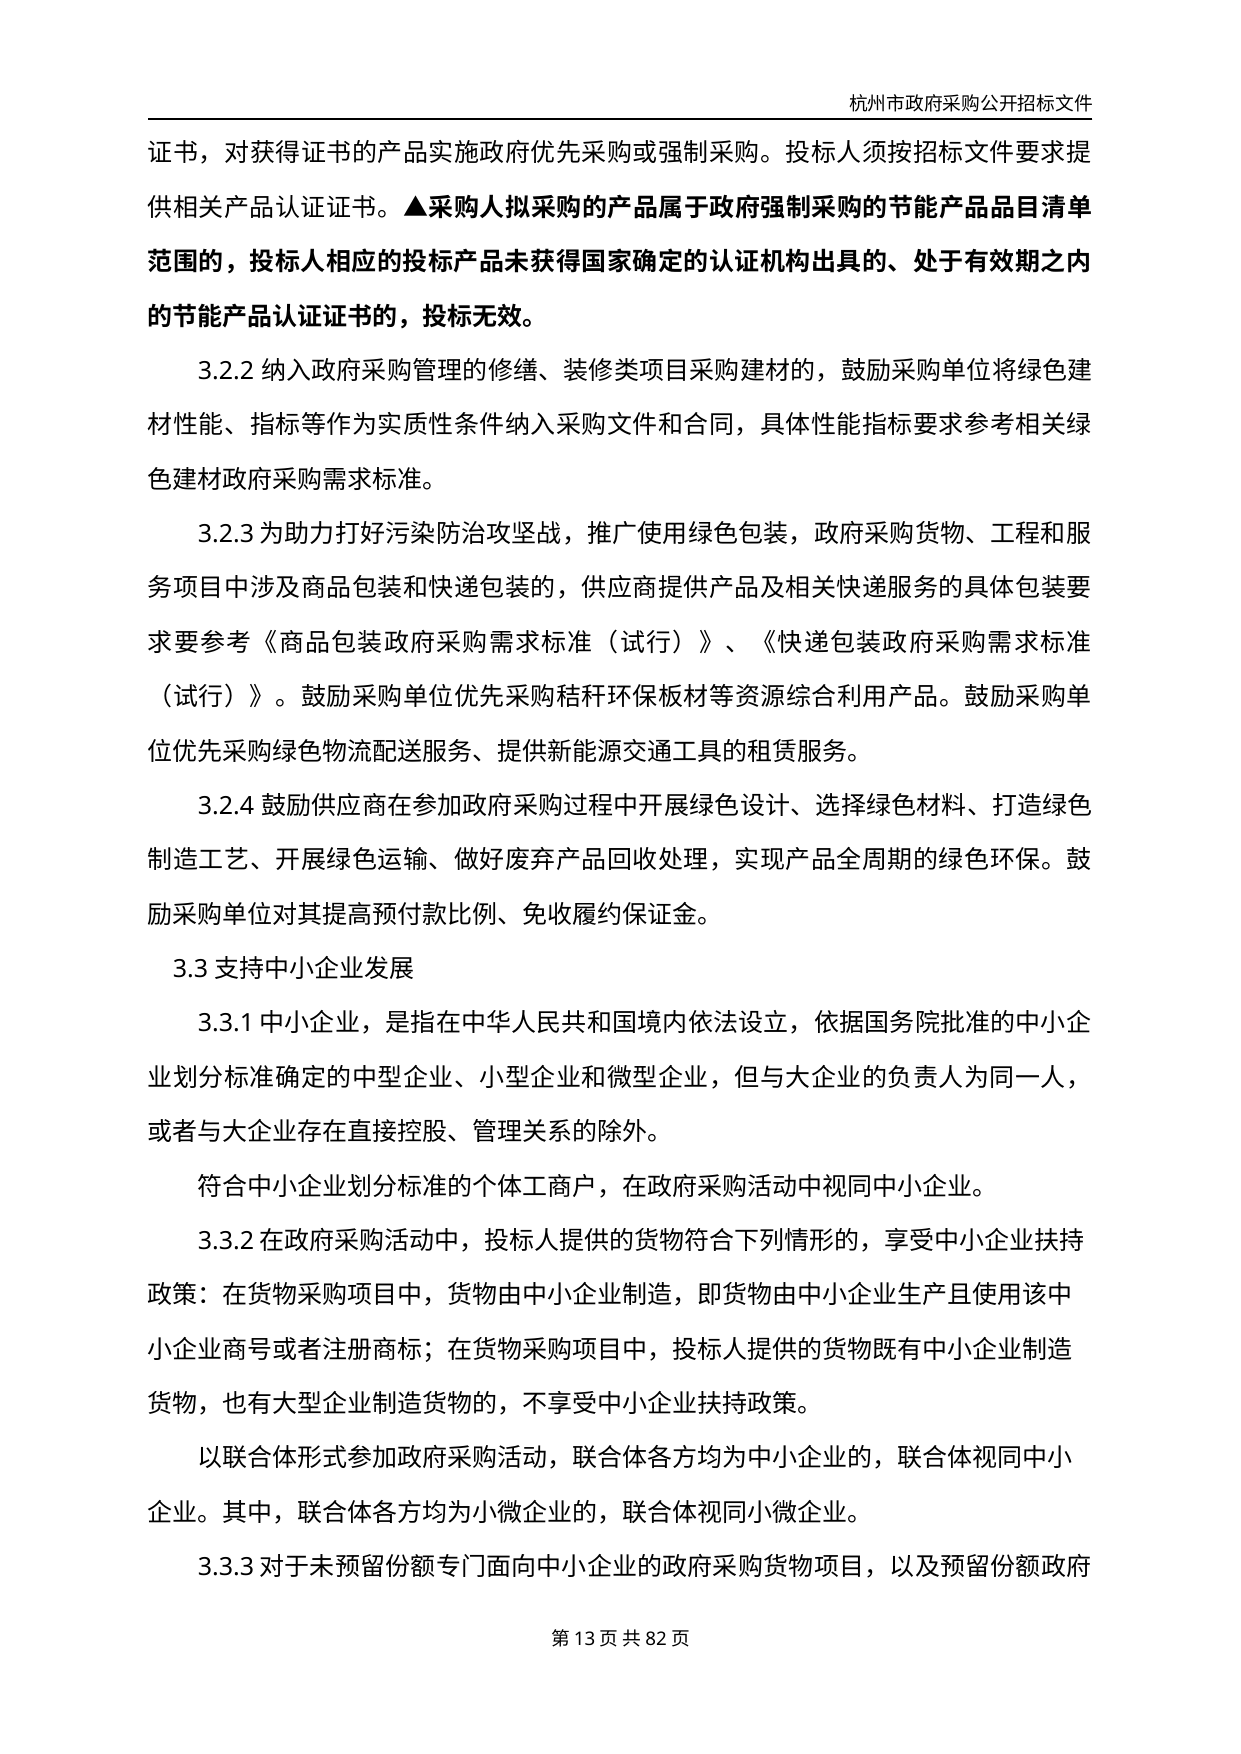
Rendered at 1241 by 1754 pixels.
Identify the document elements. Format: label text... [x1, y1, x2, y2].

text 3.2.4 鼓励供应商在参加政府采购过程中开展绿色设计、选择绿色材料、打造绿色制造工艺、开展绿色运输、做好废弃产品回收处理，实现产品全周期的绿色环保。鼓励采购单位对其提高预付款比例、免收履约保证金。 [148, 785, 1092, 930]
text 符合中小企业划分标准的个体工商户，在政府采购活动中视同中小企业。 [148, 1166, 1092, 1202]
text 以联合体形式参加政府采购活动，联合体各方均为中小企业的，联合体视同中小企业。其中，联合体各方均为小微企业的，联合体视同小微企业。 [148, 1438, 1092, 1528]
text 3.2.2 纳入政府采购管理的修缮、装修类项目采购建材的，鼓励采购单位将绿色建材性能、指标等作为实质性条件纳入采购文件和合同，具体性能指标要求参考相关绿色建材政府采购需求标准。 [148, 350, 1092, 495]
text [148, 133, 1092, 332]
text 3.3.2在政府采购活动中，投标人提供的货物符合下列情形的，享受中小企业扶持政策：在货物采购项目中，货物由中小企业制造，即货物由中小企业生产且使用该中小企业商号或者注册商标；在货物采购项目中，投标人提供的货物既有中小企业制造货物，也有大型企业制造货物的，不享受中小企业扶持政策。 [148, 1220, 1092, 1420]
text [148, 1547, 1092, 1583]
text 3.3.1中小企业，是指在中华人民共和国境内依法设立，依据国务院批准的中小企业划分标准确定的中型企业、小型企业和微型企业，但与大企业的负责人为同一人，或者与大企业存在直接控股、管理关系的除外。 [148, 1003, 1092, 1148]
text 3.2.3为助力打好污染防治攻坚战，推广使用绿色包装，政府采购货物、工程和服务项目中涉及商品包装和快递包装的，供应商提供产品及相关快递服务的具体包装要求要参考《商品包装政府采购需求标准（试行）》、《快递包装政府采购需求标准（试行）》。鼓励采购单位优先采购秸秆环保板材等资源综合利用产品。鼓励采购单位优先采购绿色物流配送服务、提供新能源交通工具的租赁服务。 [148, 513, 1092, 767]
text 3.3 支持中小企业发展 [148, 948, 1092, 985]
